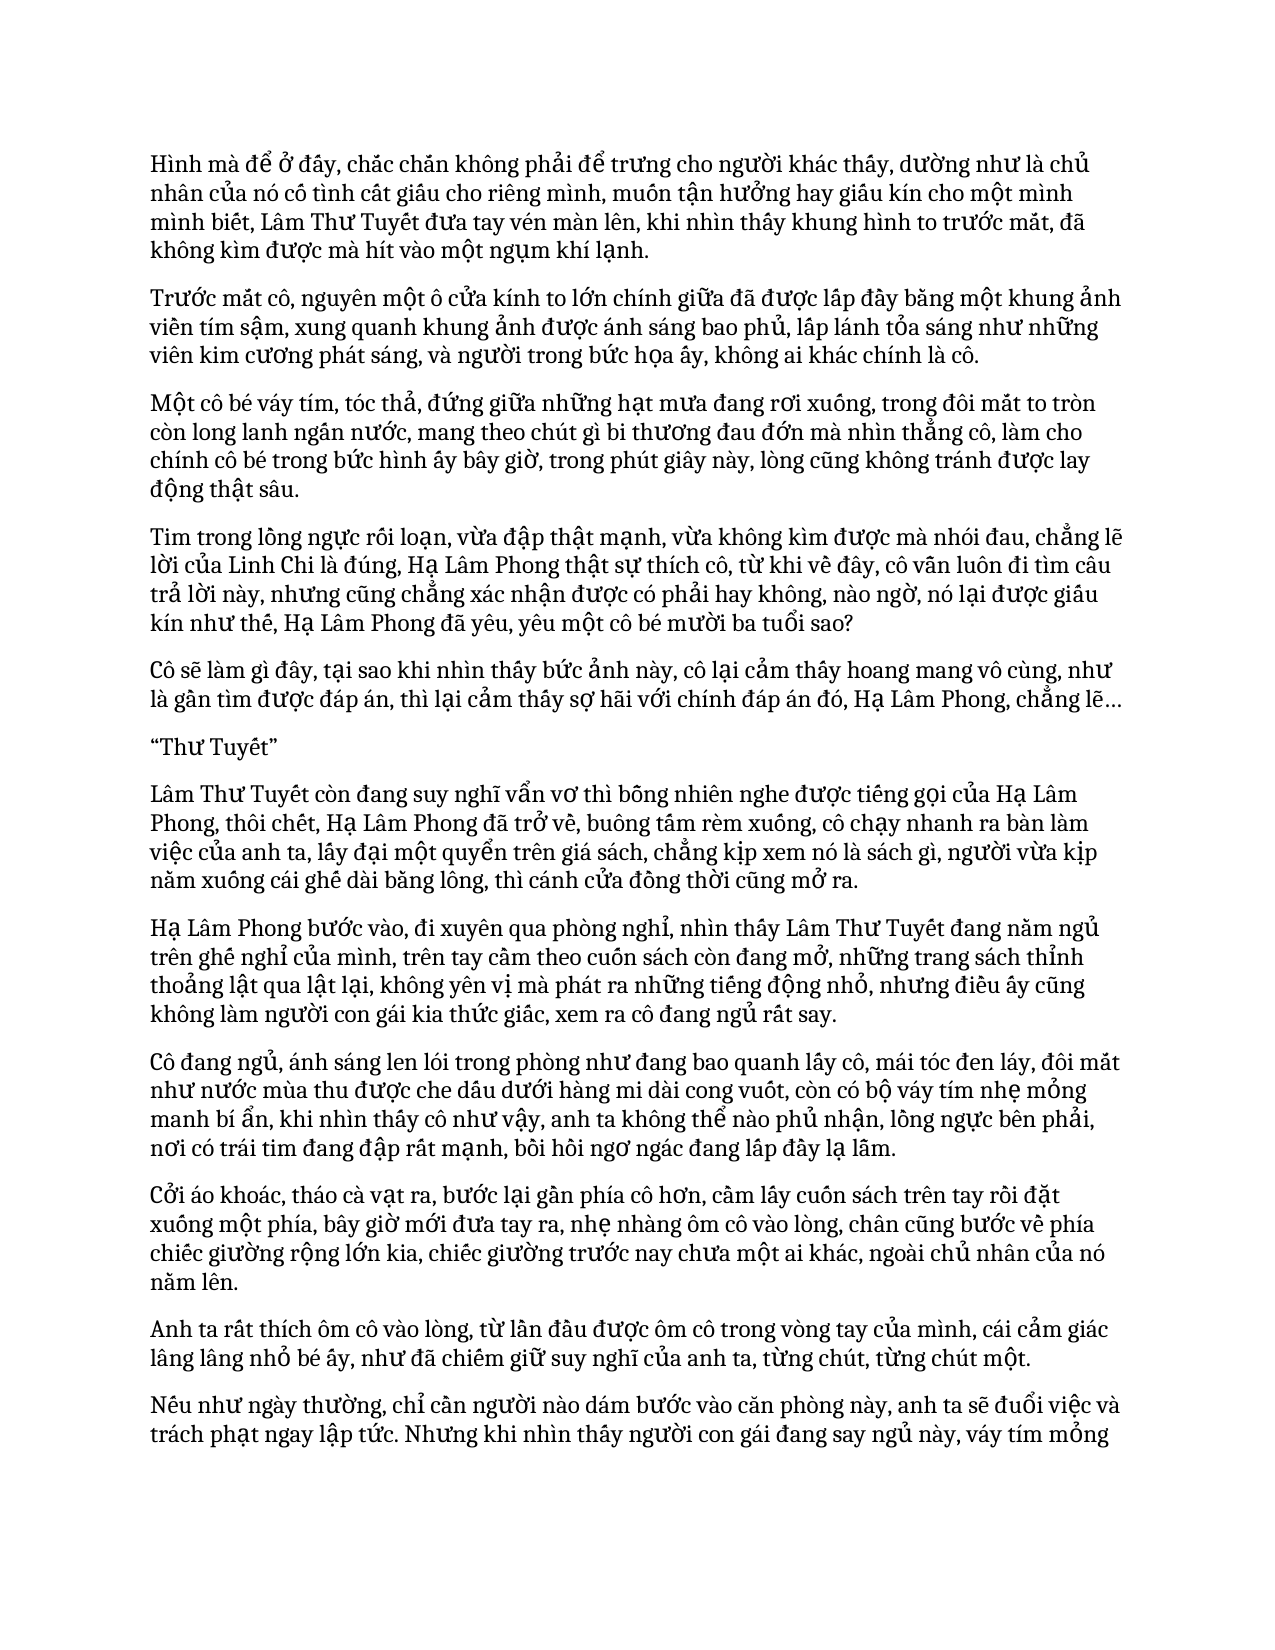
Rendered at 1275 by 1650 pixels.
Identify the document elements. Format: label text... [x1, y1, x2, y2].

text Lâm Thư Tuyết còn đang suy nghĩ vẩn vơ thì bỗng nhiên nghe được tiếng gọi của Hạ Lâm Phong, thôi chết, Hạ Lâm Phong đã trở về, buông tấm rèm xuống, cô chạy nhanh ra bàn làm việc của anh ta, lấy đại một quyển trên giá sách, chẳng kịp xem nó là sách gì, người vừa kịp nằm xuống cái ghế dài bằng lông, thì cánh cửa đồng thời cũng mở ra. [150, 780, 1125, 895]
text Hình mà để ở đấy, chắc chắn không phải để trưng cho người khác thấy, dường như là chủ nhân của nó cố tình cất giấu cho riêng mình, muốn tận hưởng hay giấu kín cho một mình mình biết, Lâm Thư Tuyết đưa tay vén màn lên, khi nhìn thấy khung hình to trước mắt, đã không kìm được mà hít vào một ngụm khí lạnh. [150, 150, 1125, 265]
text “Thư Tuyết” [150, 732, 1125, 761]
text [150, 1391, 1125, 1449]
text Cô đang ngủ, ánh sáng len lói trong phòng như đang bao quanh lấy cô, mái tóc đen láy, đôi mắt như nước mùa thu được che dấu dưới hàng mi dài cong vuốt, còn có bộ váy tím nhẹ mỏng manh bí ẩn, khi nhìn thấy cô như vậy, anh ta không thể nào phủ nhận, lồng ngực bên phải, nơi có trái tim đang đập rất mạnh, bồi hồi ngơ ngác đang lấp đầy lạ lẫm. [150, 1047, 1125, 1162]
text Một cô bé váy tím, tóc thả, đứng giữa những hạt mưa đang rơi xuống, trong đôi mắt to tròn còn long lanh ngấn nước, mang theo chút gì bi thương đau đớn mà nhìn thẳng cô, làm cho chính cô bé trong bức hình ấy bây giờ, trong phút giây này, lòng cũng không tránh được lay động thật sâu. [150, 389, 1125, 504]
text Hạ Lâm Phong bước vào, đi xuyên qua phòng nghỉ, nhìn thấy Lâm Thư Tuyết đang nằm ngủ trên ghế nghỉ của mình, trên tay cầm theo cuốn sách còn đang mở, những trang sách thỉnh thoảng lật qua lật lại, không yên vị mà phát ra những tiếng động nhỏ, nhưng điều ấy cũng không làm người con gái kia thức giấc, xem ra cô đang ngủ rất say. [150, 914, 1125, 1029]
text Anh ta rất thích ôm cô vào lòng, từ lần đầu được ôm cô trong vòng tay của mình, cái cảm giác lâng lâng nhỏ bé ấy, như đã chiếm giữ suy nghĩ của anh ta, từng chút, từng chút một. [150, 1315, 1125, 1372]
text Trước mắt cô, nguyên một ô cửa kính to lớn chính giữa đã được lấp đầy bằng một khung ảnh viền tím sậm, xung quanh khung ảnh được ánh sáng bao phủ, lấp lánh tỏa sáng như những viên kim cương phát sáng, và người trong bức họa ấy, không ai khác chính là cô. [150, 284, 1125, 370]
text Cởi áo khoác, tháo cà vạt ra, bước lại gần phía cô hơn, cầm lấy cuốn sách trên tay rồi đặt xuống một phía, bây giờ mới đưa tay ra, nhẹ nhàng ôm cô vào lòng, chân cũng bước về phía chiếc giường rộng lớn kia, chiếc giường trước nay chưa một ai khác, ngoài chủ nhân của nó nằm lên. [150, 1181, 1125, 1296]
text Cô sẽ làm gì đây, tại sao khi nhìn thấy bức ảnh này, cô lại cảm thấy hoang mang vô cùng, như là gần tìm được đáp án, thì lại cảm thấy sợ hãi với chính đáp án đó, Hạ Lâm Phong, chẳng lẽ… [150, 656, 1125, 714]
text Tim trong lồng ngực rối loạn, vừa đập thật mạnh, vừa không kìm được mà nhói đau, chẳng lẽ lời của Linh Chi là đúng, Hạ Lâm Phong thật sự thích cô, từ khi về đây, cô vẫn luôn đi tìm câu trả lời này, nhưng cũng chẳng xác nhận được có phải hay không, nào ngờ, nó lại được giấu kín như thế, Hạ Lâm Phong đã yêu, yêu một cô bé mười ba tuổi sao? [150, 522, 1125, 637]
